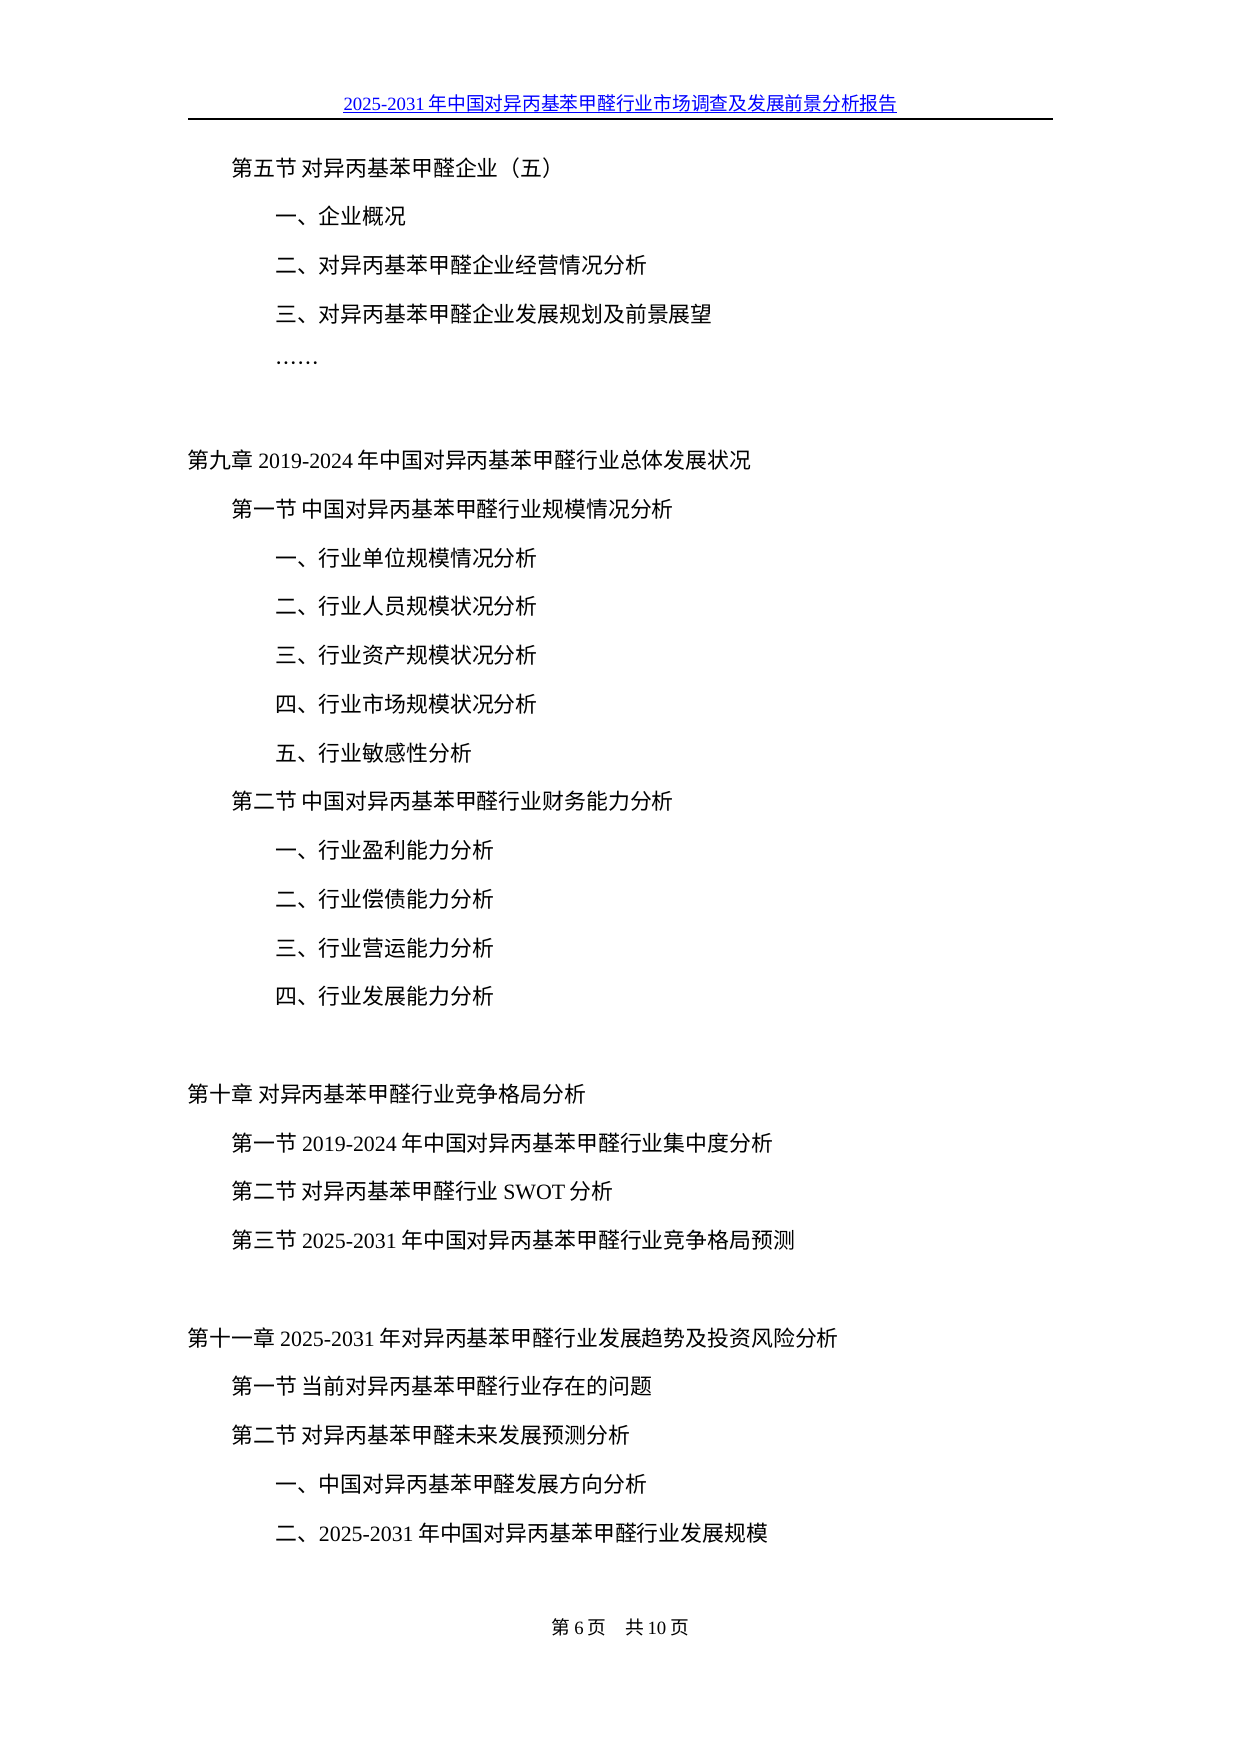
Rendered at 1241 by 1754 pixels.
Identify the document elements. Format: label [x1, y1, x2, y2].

text [187, 150, 1053, 1548]
